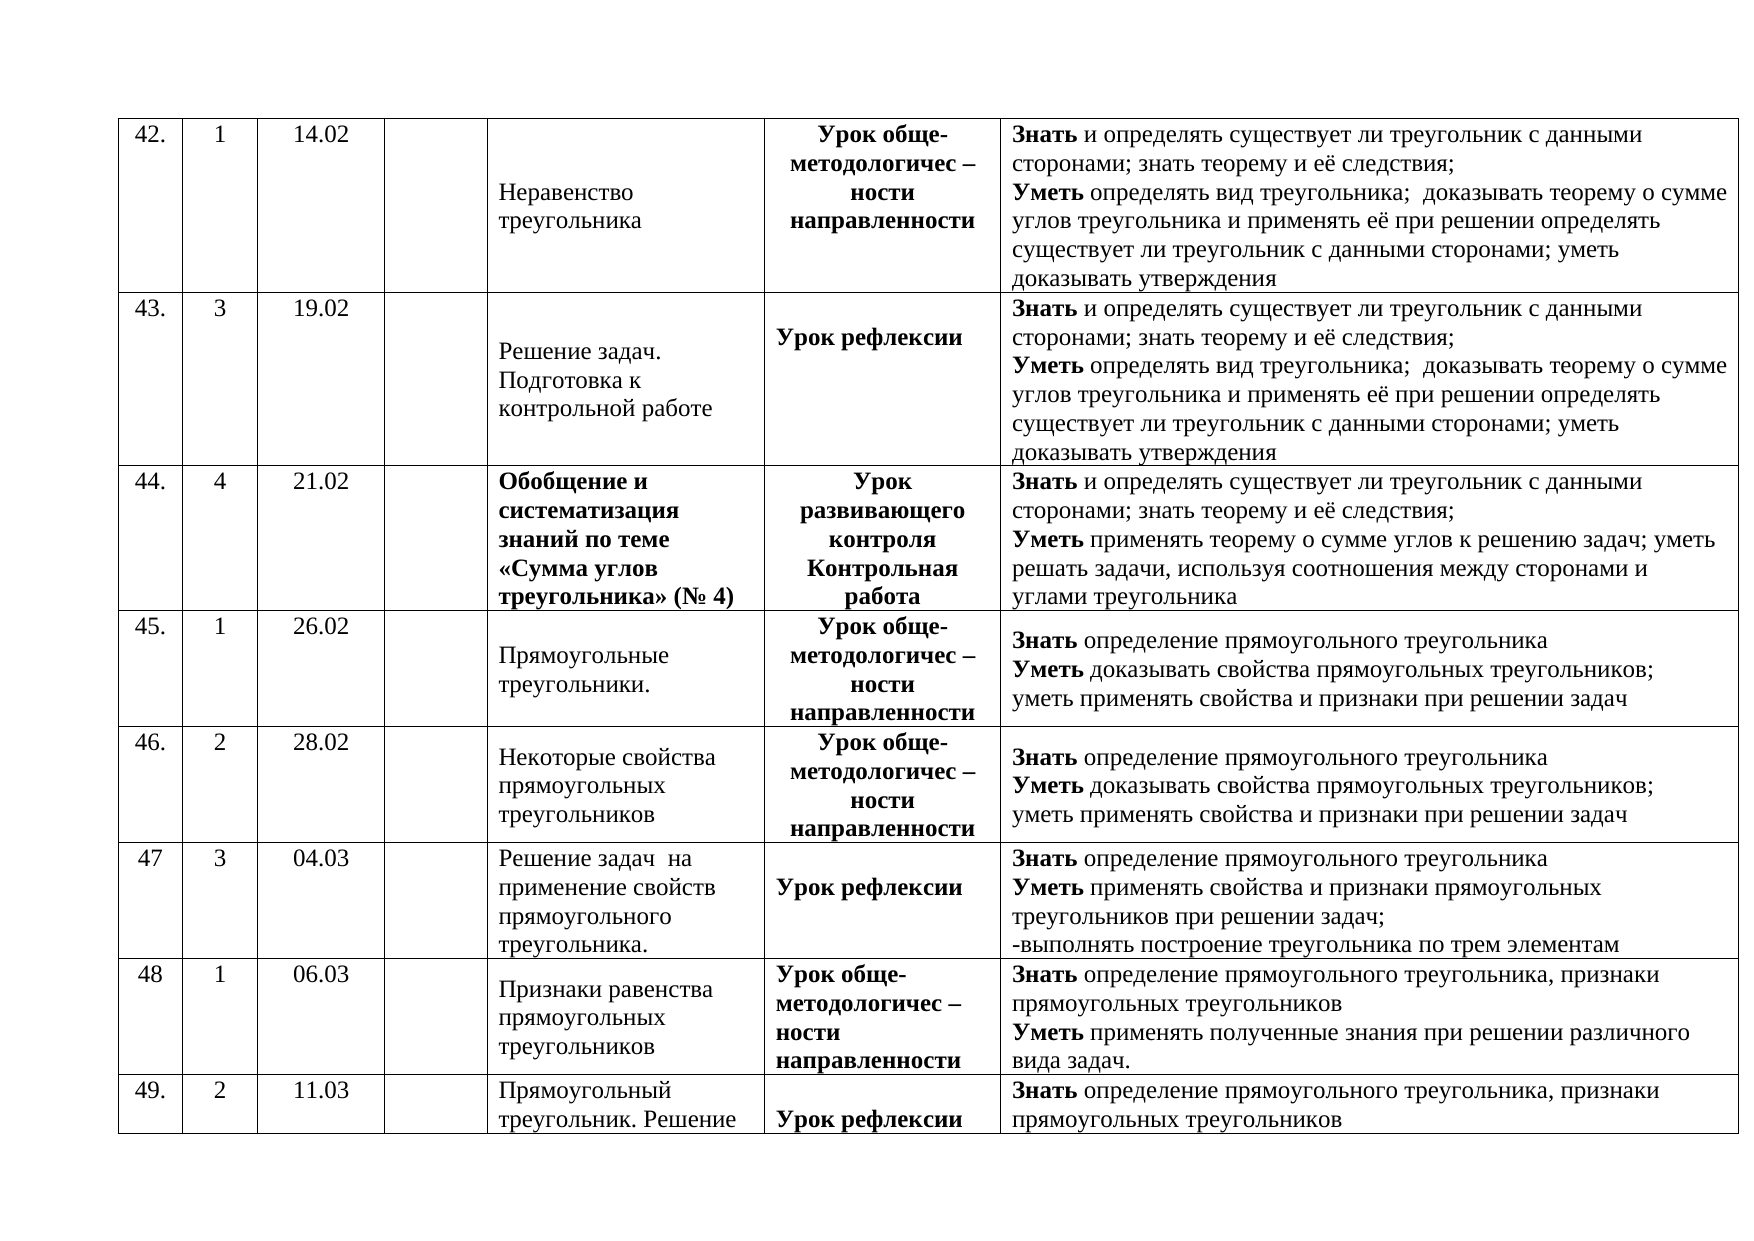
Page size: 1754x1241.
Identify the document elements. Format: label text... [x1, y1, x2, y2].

table_cell [385, 466, 487, 610]
table_cell [385, 119, 487, 292]
table_cell 2 [183, 1075, 257, 1133]
table_cell 49. [119, 1075, 182, 1133]
table_cell 19.02 [258, 293, 384, 465]
table_cell Урок рефлексии [765, 1075, 1000, 1133]
table_cell [385, 1075, 487, 1133]
table_cell 1 [183, 959, 257, 1074]
table_cell 3 [183, 843, 257, 958]
table_cell [385, 611, 487, 726]
table_cell Неравенство треугольника [488, 119, 764, 292]
table_cell 43. [119, 293, 182, 465]
table_cell Признаки равенства прямоугольных треугольников [488, 959, 764, 1074]
table_cell Урок развивающего контроля Контрольная работа [765, 466, 1000, 610]
table_cell Знать определение прямоугольного треугольника, признаки прямоугольных треугольников Уметь применять полученные знания при решении различного вида задач. [1001, 959, 1738, 1074]
table_cell 06.03 [258, 959, 384, 1074]
table_cell 2 [183, 727, 257, 842]
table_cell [488, 1075, 764, 1133]
table_cell [385, 959, 487, 1074]
table_cell Урок обще-методологичес –ности направленности [765, 611, 1000, 726]
table_cell 04.03 [258, 843, 384, 958]
table_cell 1 [183, 611, 257, 726]
table_cell 48 [119, 959, 182, 1074]
table_cell Знать и определять существует ли треугольник с данными сторонами; знать теорему и её следствия; Уметь определять вид треугольника; доказывать теорему о сумме углов треугольника и применять её при решении определять существует ли треугольник с данными сторонами; уметь доказывать утверждения [1001, 119, 1738, 292]
table_cell 47 [119, 843, 182, 958]
table_cell Урок рефлексии [765, 843, 1000, 958]
table_cell 28.02 [258, 727, 384, 842]
table_cell 11.03 [258, 1075, 384, 1133]
table_cell 3 [183, 293, 257, 465]
table_cell Знать определение прямоугольного треугольника Уметь доказывать свойства прямоугольных треугольников; уметь применять свойства и признаки при решении задач [1001, 611, 1738, 726]
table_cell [1001, 1075, 1738, 1133]
table_cell Урок обще-методологичес –ности направленности [765, 119, 1000, 292]
table_cell 1 [183, 119, 257, 292]
table_cell Решение задач. Подготовка к контрольной работе [488, 293, 764, 465]
table_cell Урок рефлексии [765, 293, 1000, 465]
table_cell Некоторые свойства прямоугольных треугольников [488, 727, 764, 842]
table_cell 21.02 [258, 466, 384, 610]
table_cell Знать определение прямоугольного треугольника Уметь применять свойства и признаки прямоугольных треугольников при решении задач; -выполнять построение треугольника по трем элементам [1001, 843, 1738, 958]
table_cell 42. [119, 119, 182, 292]
table_cell Урок обще-методологичес –ности направленности [765, 959, 1000, 1074]
table_cell Решение задач на применение свойств прямоугольного треугольника. [488, 843, 764, 958]
table_cell Знать и определять существует ли треугольник с данными сторонами; знать теорему и её следствия; Уметь применять теорему о сумме углов к решению задач; уметь решать задачи, используя соотношения между сторонами и углами треугольника [1001, 466, 1738, 610]
table_cell 14.02 [258, 119, 384, 292]
table_cell Знать определение прямоугольного треугольника Уметь доказывать свойства прямоугольных треугольников; уметь применять свойства и признаки при решении задач [1001, 727, 1738, 842]
table_cell Урок обще-методологичес –ности направленности [765, 727, 1000, 842]
table_cell 44. [119, 466, 182, 610]
table_cell [385, 843, 487, 958]
table_cell Обобщение и систематизация знаний по теме «Сумма углов треугольника» (№ 4) [488, 466, 764, 610]
table_cell Прямоугольные треугольники. [488, 611, 764, 726]
table_cell Знать и определять существует ли треугольник с данными сторонами; знать теорему и её следствия; Уметь определять вид треугольника; доказывать теорему о сумме углов треугольника и применять её при решении определять существует ли треугольник с данными сторонами; уметь доказывать утверждения [1001, 293, 1738, 465]
table_cell 4 [183, 466, 257, 610]
table_cell 26.02 [258, 611, 384, 726]
table_cell [385, 727, 487, 842]
table_cell 45. [119, 611, 182, 726]
table_cell [385, 293, 487, 465]
table_cell 46. [119, 727, 182, 842]
